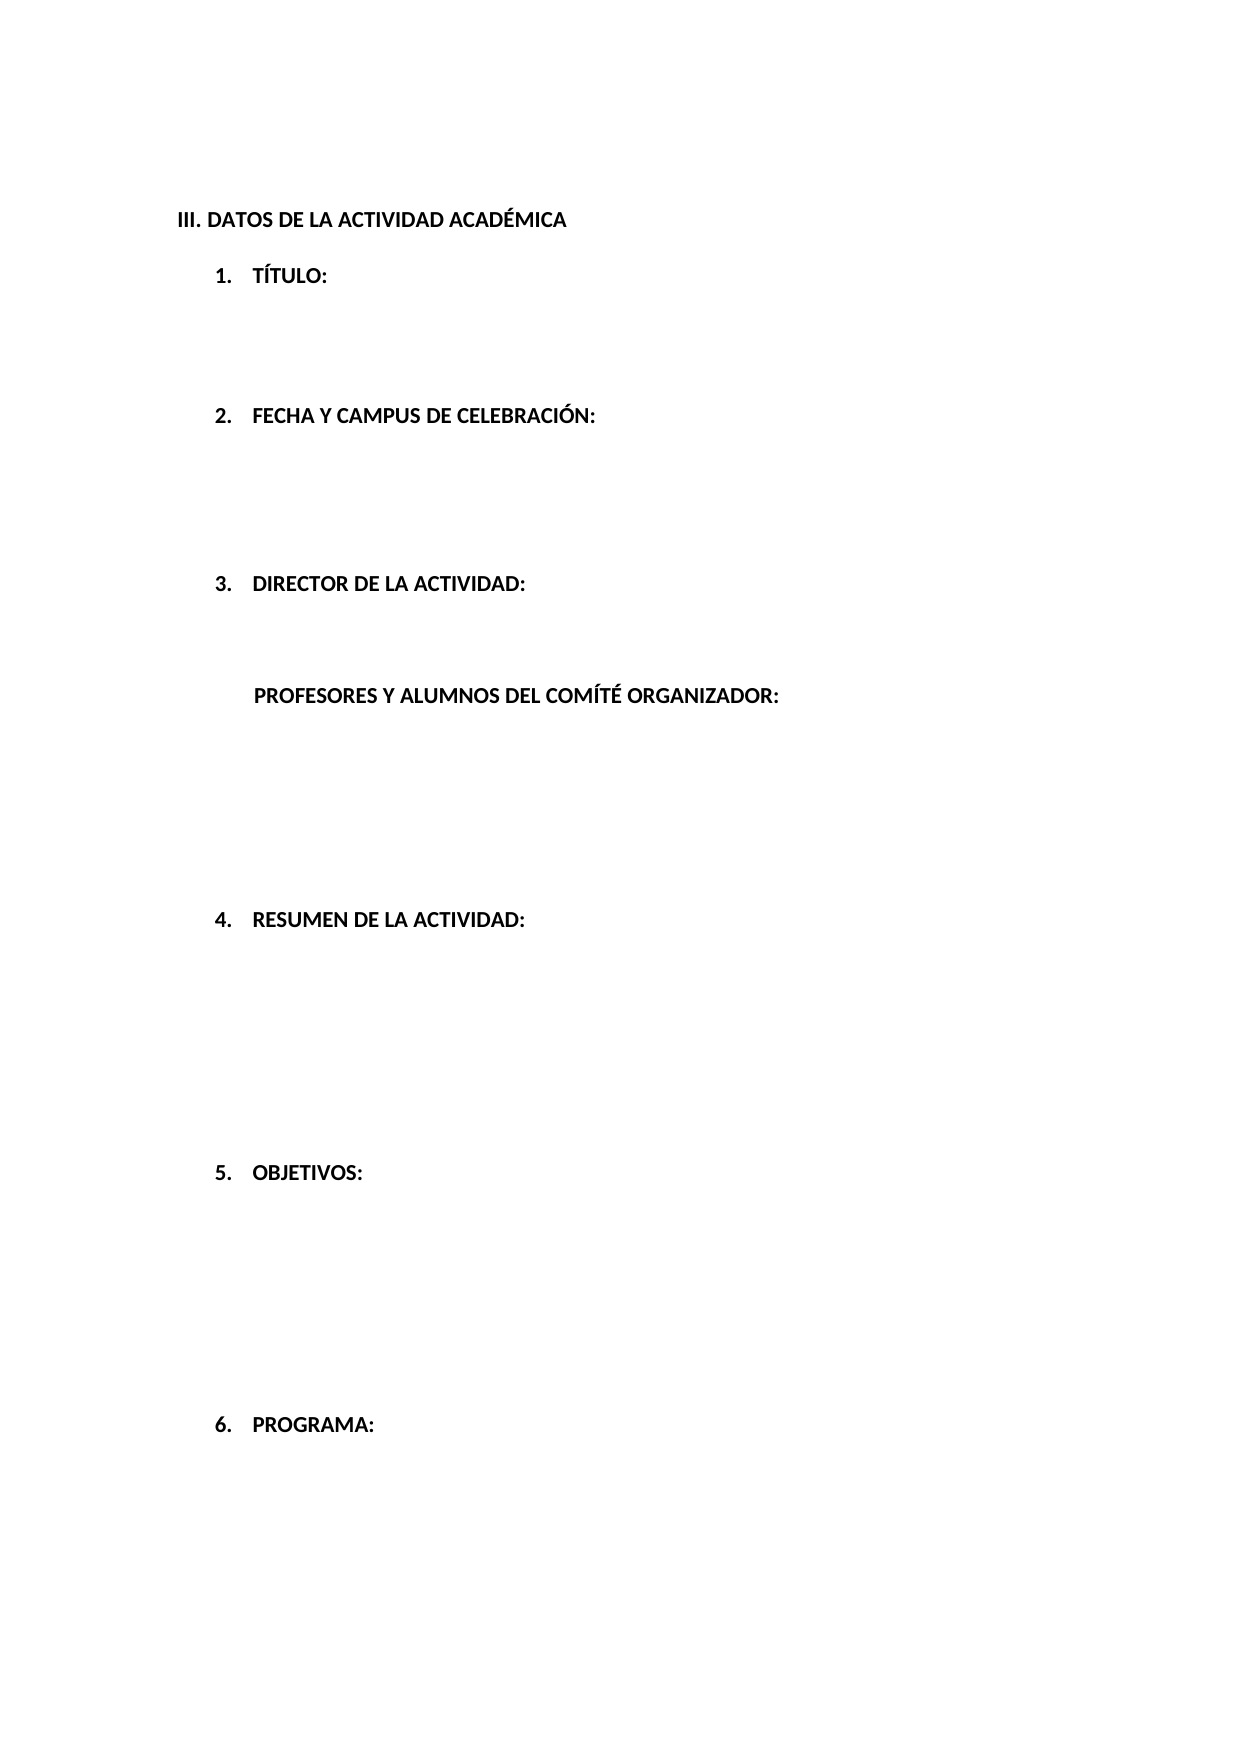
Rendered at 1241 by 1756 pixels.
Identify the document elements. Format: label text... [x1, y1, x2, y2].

list PROGRAMA: [214, 1410, 1201, 1438]
list DATOS DE LA ACTIVIDAD ACADÉMICA [177, 205, 1201, 233]
list OBJETIVOS: [214, 1158, 1201, 1186]
text PROFESORES Y ALUMNOS DEL COMÍTÉ ORGANIZADOR: [254, 681, 1201, 709]
list DIRECTOR DE LA ACTIVIDAD: [214, 569, 1201, 597]
list TÍTULO: [214, 261, 1201, 289]
list RESUMEN DE LA ACTIVIDAD: [214, 905, 1201, 933]
list FECHA Y CAMPUS DE CELEBRACIÓN: [214, 401, 1201, 429]
